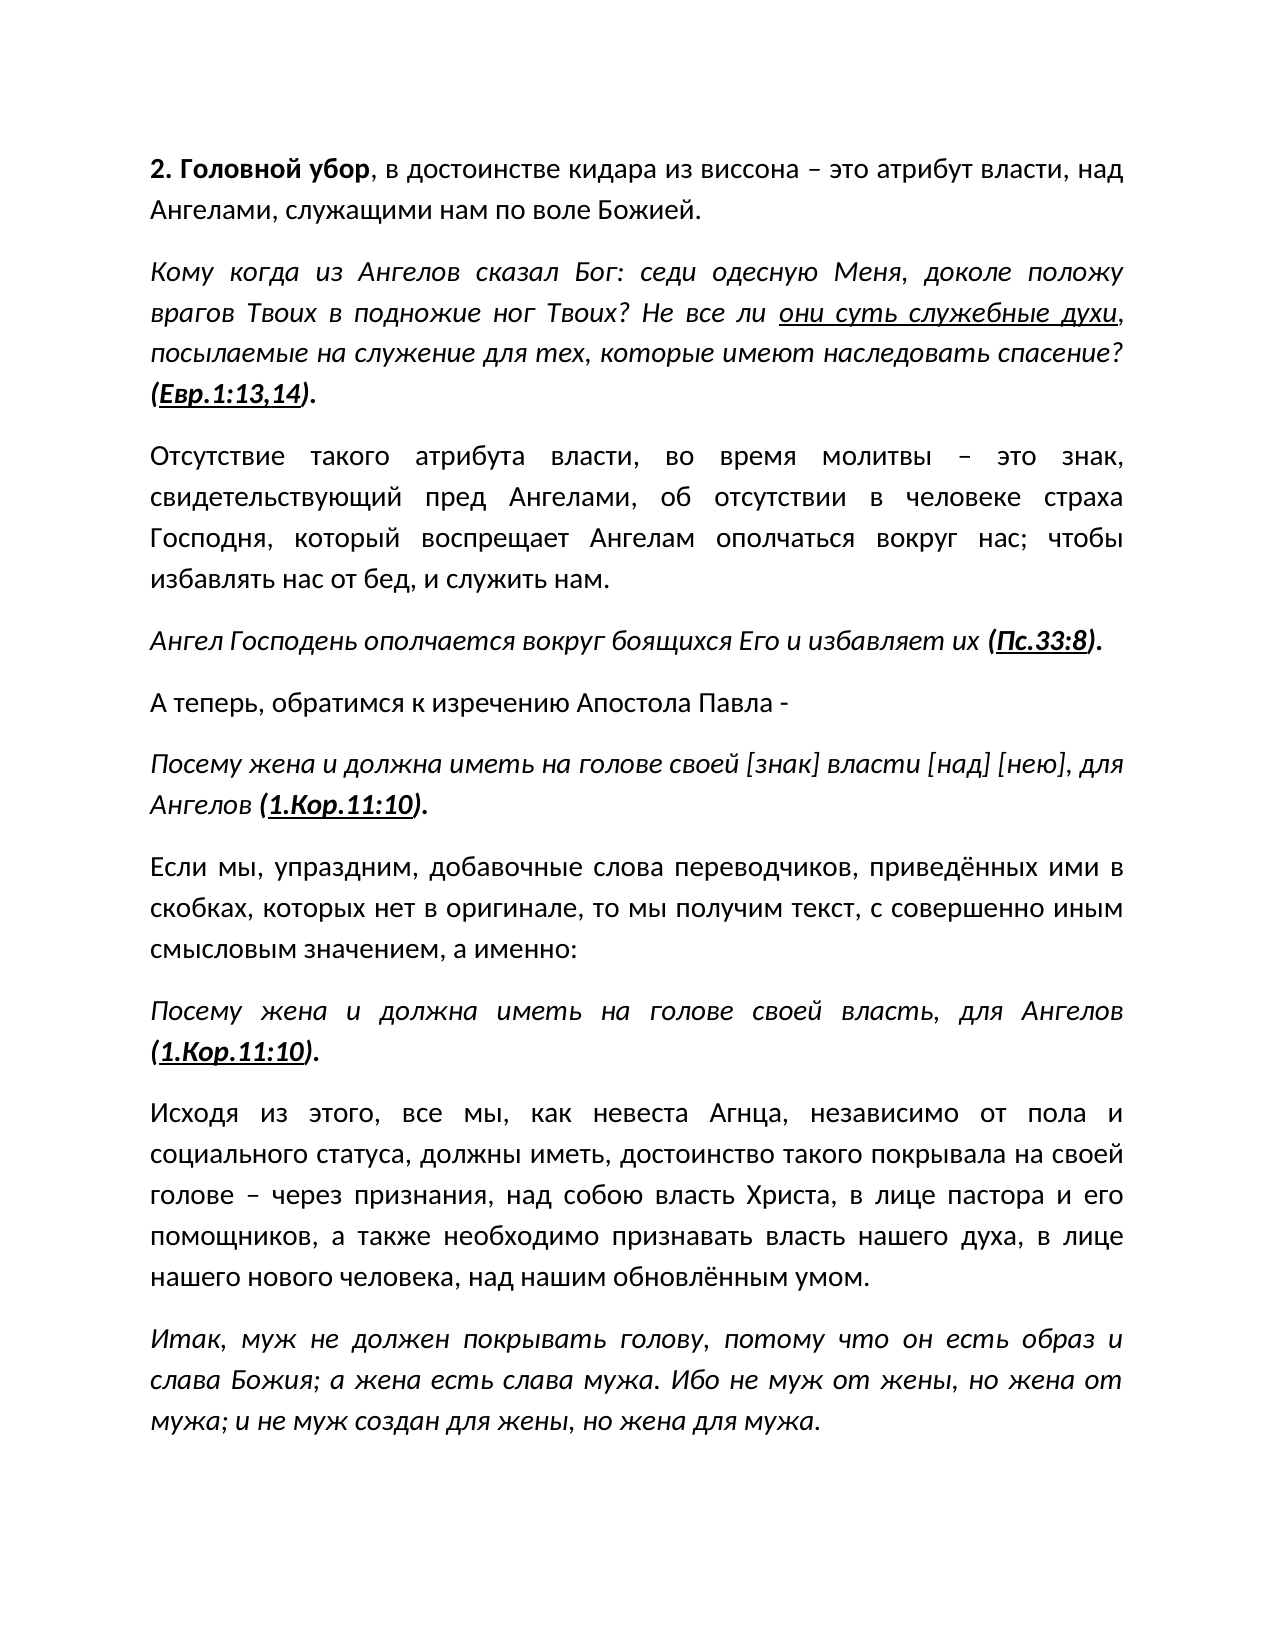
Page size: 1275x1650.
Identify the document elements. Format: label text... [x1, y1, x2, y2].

text Кому когда из Ангелов сказал Бог: седи одесную Меня, доколе положу врагов Твоих в подножие ног Твоих? Не все ли они суть служебные духи, посылаемые на служение для тех, которые имеют наследовать спасение? (Евр.1:13,14). [150, 253, 1125, 411]
text 2. Головной убор, в достоинстве кидара из виссона – это атрибут власти, над Ангелами, служащими нам по воле Божией. [150, 150, 1125, 227]
text Отсутствие такого атрибута власти, во время молитвы – это знак, свидетельствующий пред Ангелами, об отсутствии в человеке страха Господня, который воспрещает Ангелам ополчаться вокруг нас; чтобы избавлять нас от бед, и служить нам. [150, 437, 1125, 596]
text Исходя из этого, все мы, как невеста Агнца, независимо от пола и социального статуса, должны иметь, достоинство такого покрывала на своей голове – через признания, над собою власть Христа, в лице пастора и его помощников, а также необходимо признавать власть нашего духа, в лице нашего нового человека, над нашим обновлённым умом. [150, 1094, 1125, 1294]
text Итак, муж не должен покрывать голову, потому что он есть образ и слава Божия; а жена есть слава мужа. Ибо не муж от жены, но жена от мужа; и не муж создан для жены, но жена для мужа. [150, 1320, 1125, 1437]
text Ангел Господень ополчается вокруг боящихся Его и избавляет их (Пс.33:8). [150, 622, 1125, 657]
text А теперь, обратимся к изречению Апостола Павла - [150, 684, 1125, 719]
text Если мы, упраздним, добавочные слова переводчиков, приведённых ими в скобках, которых нет в оригинале, то мы получим текст, с совершенно иным смысловым значением, а именно: [150, 848, 1125, 966]
text Посему жена и должна иметь на голове своей [знак] власти [над] [нею], для Ангелов (1.Кор.11:10). [150, 745, 1125, 822]
text Посему жена и должна иметь на голове своей власть, для Ангелов (1.Кор.11:10). [150, 992, 1125, 1068]
